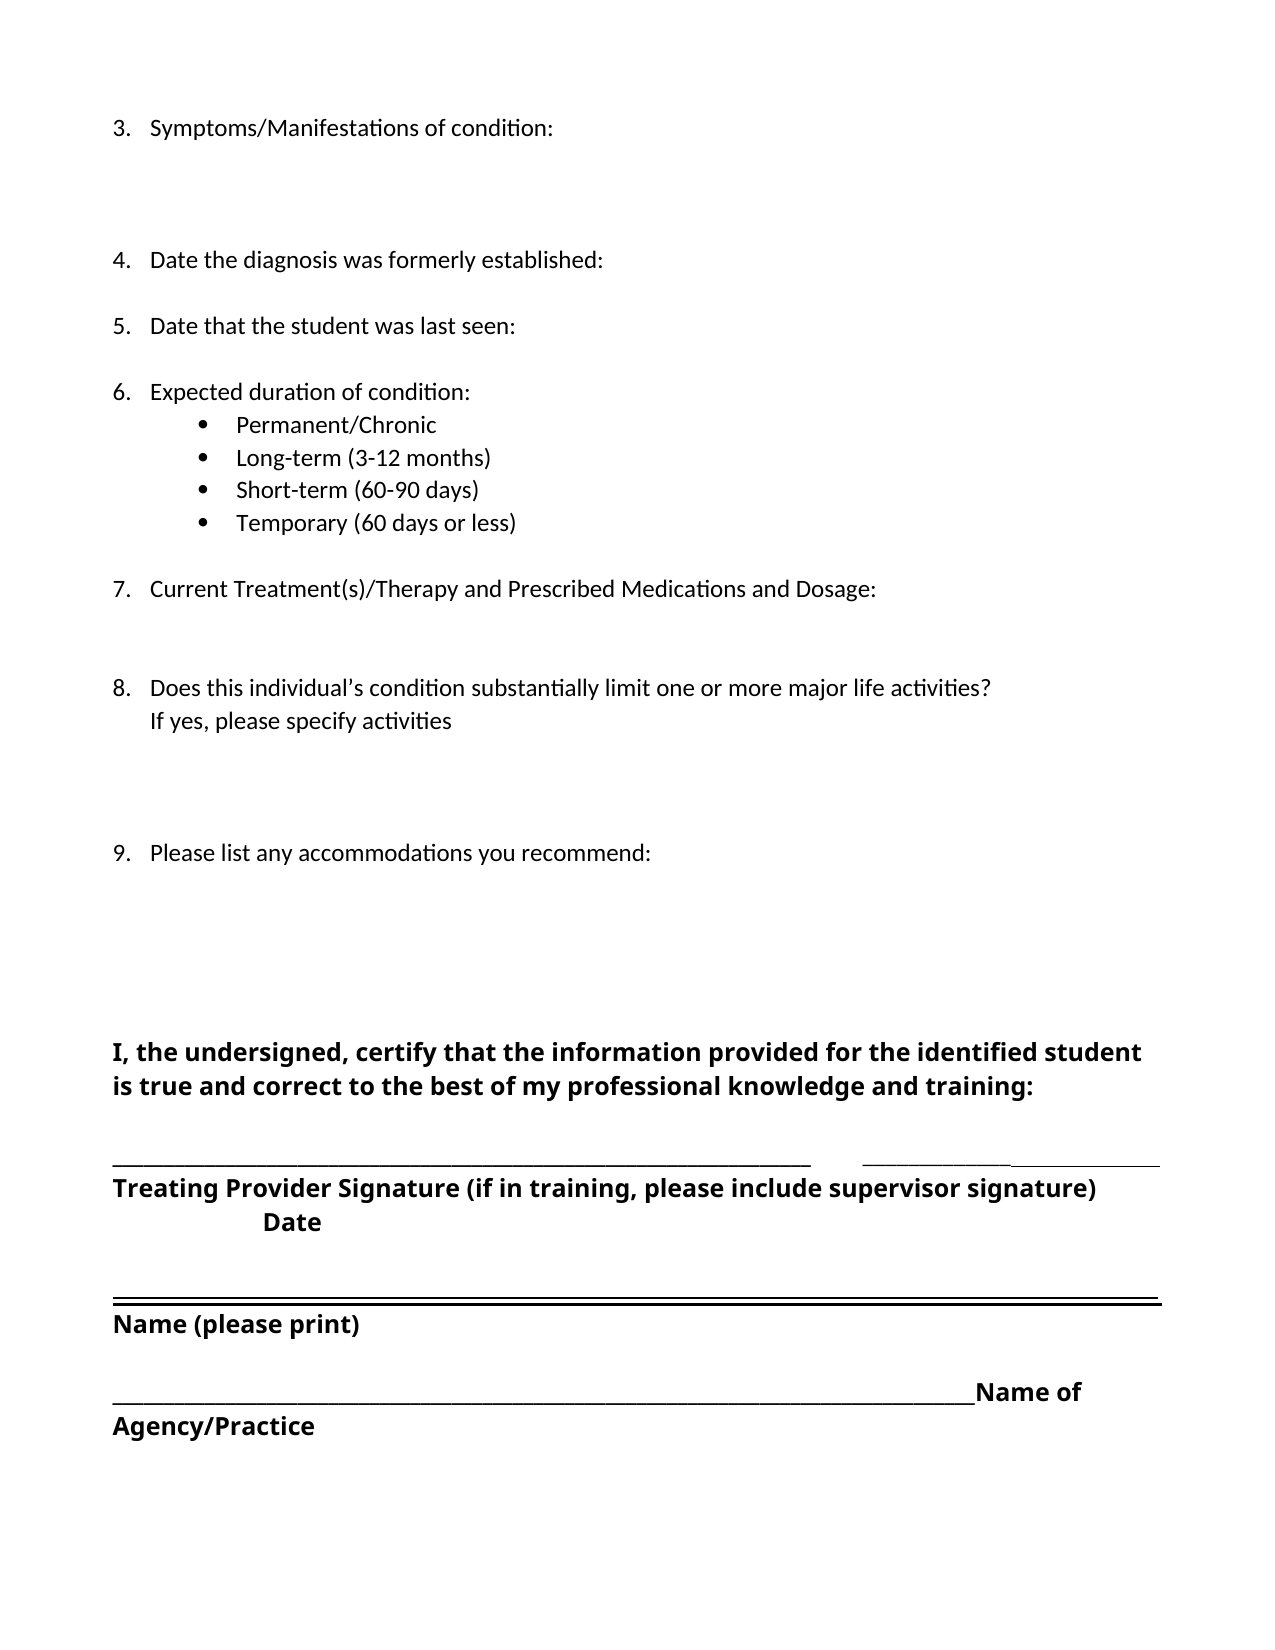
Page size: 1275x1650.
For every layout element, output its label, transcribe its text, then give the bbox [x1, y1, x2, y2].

list Expected duration of condition: [112, 376, 1162, 406]
list Temporary (60 days or less) [198, 507, 1162, 538]
list Long-term (3-12 months) [198, 442, 1162, 472]
text I, the undersigned, certify that the information provided for the identified student is true and correct to the best of my professional knowledge and training: [112, 1034, 1162, 1103]
text ____________________________________________________________________ _____________ [112, 1137, 1162, 1171]
text Treating Provider Signature (if in training, please include supervisor signature) Date [112, 1171, 1162, 1239]
list Current Treatment(s)/Therapy and Prescribed Medications and Dosage: [112, 573, 1162, 604]
list Short-term (60-90 days) [198, 474, 1162, 505]
list Date the diagnosis was formerly established: [112, 244, 1162, 275]
text ____________________________________________________________________________________Name of Agency/Practice [112, 1374, 1162, 1442]
list Please list any accommodations you recommend: [112, 837, 1162, 867]
list Symptoms/Manifestations of condition: [112, 112, 1162, 143]
text Name (please print) [112, 1306, 1162, 1340]
list Date that the student was last seen: [112, 310, 1162, 341]
list Permanent/Chronic [198, 409, 1162, 439]
list If yes, please specify activities [150, 705, 1162, 736]
list Does this individual’s condition substantially limit one or more major life activities? [112, 672, 1162, 703]
